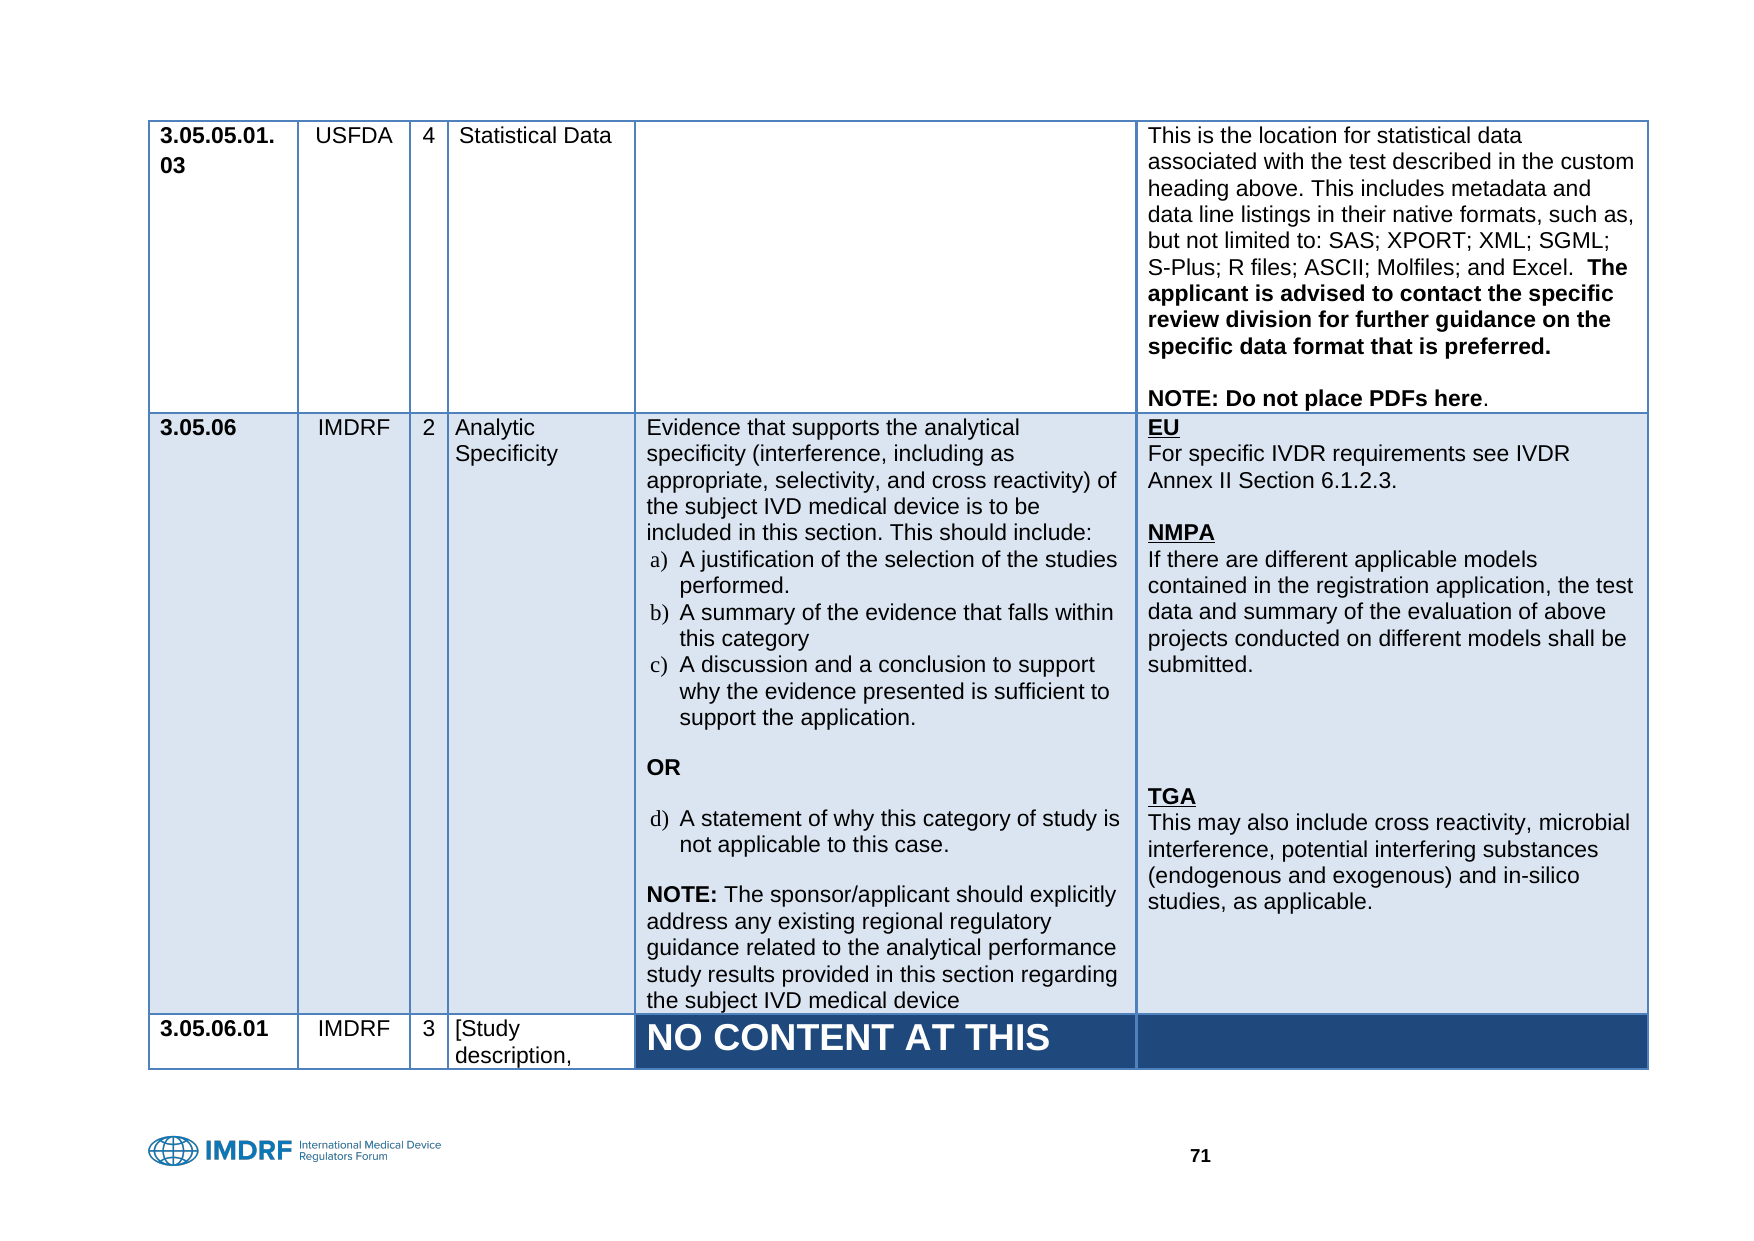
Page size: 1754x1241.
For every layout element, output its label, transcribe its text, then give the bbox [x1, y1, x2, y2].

table_cell Analytic Specificity [449, 414, 634, 1013]
table_cell USFDA [299, 122, 409, 412]
table_cell 3 [411, 1015, 447, 1068]
table_cell This is the location for statistical data associated with the test described in the custom heading above. This includes metadata and data line listings in their native formats, such as, but not limited to: SAS; XPORT; XML; SGML; S-Plus; R files; ASCII; Molfiles; and Excel. The applicant is advised to contact the specific review division for further guidance on the specific data format that is preferred. NOTE: Do not place PDFs here. [1138, 122, 1647, 412]
table_cell IMDRF [299, 1015, 409, 1068]
table_cell Evidence that supports the analytical specificity (interference, including as appropriate, selectivity, and cross reactivity) of the subject IVD medical device is to be included in this section. This should include: A justification of the selection of the studies performed. A summary of the evidence that falls within this category A discussion and a conclusion to support why the evidence presented is sufficient to support the application. OR A statement of why this category of study is not applicable to this case. NOTE: The sponsor/applicant should explicitly address any existing regional regulatory guidance related to the analytical performance study results provided in this section regarding the subject IVD medical device [636, 414, 1135, 1013]
table_cell 4 [411, 122, 447, 412]
table_cell EU For specific IVDR requirements see IVDR Annex II Section 6.1.2.3. NMPA If there are different applicable models contained in the registration application, the test data and summary of the evaluation of above projects conducted on different models shall be submitted. TGA This may also include cross reactivity, microbial interference, potential interfering substances (endogenous and exogenous) and in-silico studies, as applicable. [1138, 414, 1647, 1013]
table_cell [636, 122, 1135, 412]
table_cell Statistical Data [449, 122, 634, 412]
table_cell [Study description, study identifier, date of initiation, date of completion] [449, 1015, 634, 1068]
table_cell IMDRF [299, 414, 409, 1013]
table_cell 3.05.05.01.03 [150, 122, 297, 412]
table_cell 3.05.06 [150, 414, 297, 1013]
table_cell 3.05.06.01 [150, 1015, 297, 1068]
table_cell 2 [411, 414, 447, 1013]
table_cell [1138, 1015, 1647, 1068]
picture [144, 1133, 445, 1169]
